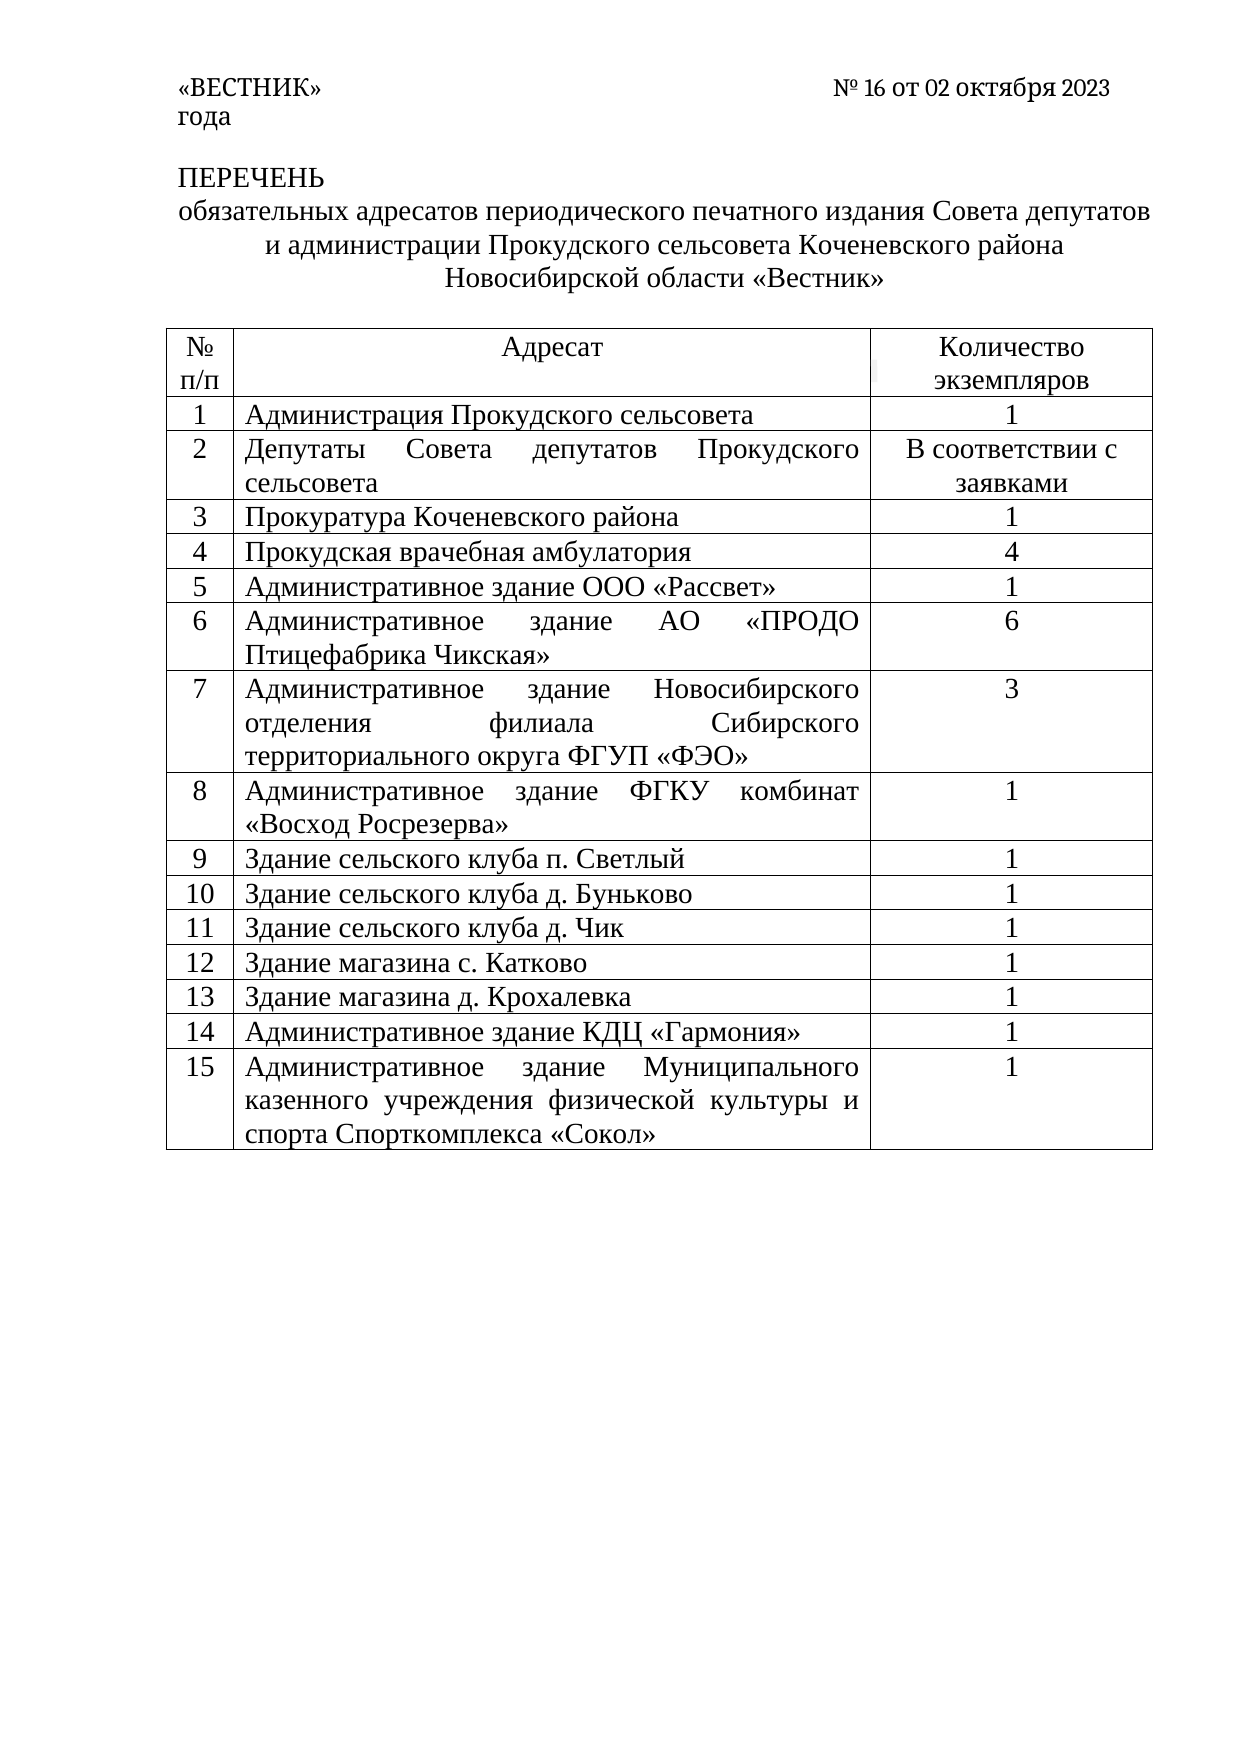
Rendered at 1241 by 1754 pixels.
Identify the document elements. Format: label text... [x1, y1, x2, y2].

table_header Количество экземпляров [871, 329, 1152, 396]
table_cell В соответствии с заявками [871, 431, 1152, 498]
table_cell 7 [167, 671, 233, 772]
table_cell 1 [871, 980, 1152, 1013]
table_cell 6 [167, 603, 233, 670]
table_cell 1 [871, 1049, 1152, 1149]
table_cell 1 [871, 569, 1152, 602]
table_cell Административное здание ФГКУ комбинат «Восход Росрезерва» [234, 773, 870, 840]
table_cell 4 [871, 534, 1152, 568]
table_cell Административное здание ООО «Рассвет» [234, 569, 870, 602]
table_cell 9 [167, 841, 233, 875]
table_cell Административное здание АО «ПРОДО Птицефабрика Чикская» [234, 603, 870, 670]
table_cell 12 [167, 945, 233, 978]
table_cell Административное здание Муниципального казенного учреждения физической культуры и спорта Спорткомплекса «Сокол» [234, 1049, 870, 1149]
table_cell Прокудская врачебная амбулатория [234, 534, 870, 568]
table_cell Администрация Прокудского сельсовета [234, 397, 870, 430]
table_cell 8 [167, 773, 233, 840]
table_cell 1 [871, 500, 1152, 533]
table_header Адресат [234, 329, 870, 396]
table_cell Здание сельского клуба п. Светлый [234, 841, 870, 875]
table_cell 1 [871, 1014, 1152, 1048]
table_cell 15 [167, 1049, 233, 1149]
table_cell Депутаты Совета депутатов Прокудского сельсовета [234, 431, 870, 498]
table_cell 4 [167, 534, 233, 568]
table_cell 1 [167, 397, 233, 430]
table_cell 13 [167, 980, 233, 1013]
table_cell 1 [871, 910, 1152, 944]
table_cell 3 [167, 500, 233, 533]
table_cell 1 [871, 773, 1152, 840]
table_cell Здание сельского клуба д. Чик [234, 910, 870, 944]
table_cell 3 [871, 671, 1152, 772]
table_cell Здание сельского клуба д. Буньково [234, 876, 870, 909]
table_cell 6 [871, 603, 1152, 670]
table_cell 1 [871, 945, 1152, 978]
table_cell Административное здание Новосибирского отделения филиала Сибирского территориального округа ФГУП «ФЭО» [234, 671, 870, 772]
table_header № п/п [167, 329, 233, 396]
table_cell Прокуратура Коченевского района [234, 500, 870, 533]
table_cell Здание магазина с. Катково [234, 945, 870, 978]
table_cell 10 [167, 876, 233, 909]
table_cell 11 [167, 910, 233, 944]
table_cell 1 [871, 397, 1152, 430]
table_cell 14 [167, 1014, 233, 1048]
table_cell 1 [871, 841, 1152, 875]
table_cell Административное здание КДЦ «Гармония» [234, 1014, 870, 1048]
table_cell Здание магазина д. Крохалевка [234, 980, 870, 1013]
table_cell 5 [167, 569, 233, 602]
table_cell 2 [167, 431, 233, 498]
text обязательных адресатов периодического печатного издания Совета депутатов и администрации Прокудского сельсовета Коченевского района Новосибирской области «Вестник» [177, 193, 1152, 294]
table_cell 1 [871, 876, 1152, 909]
